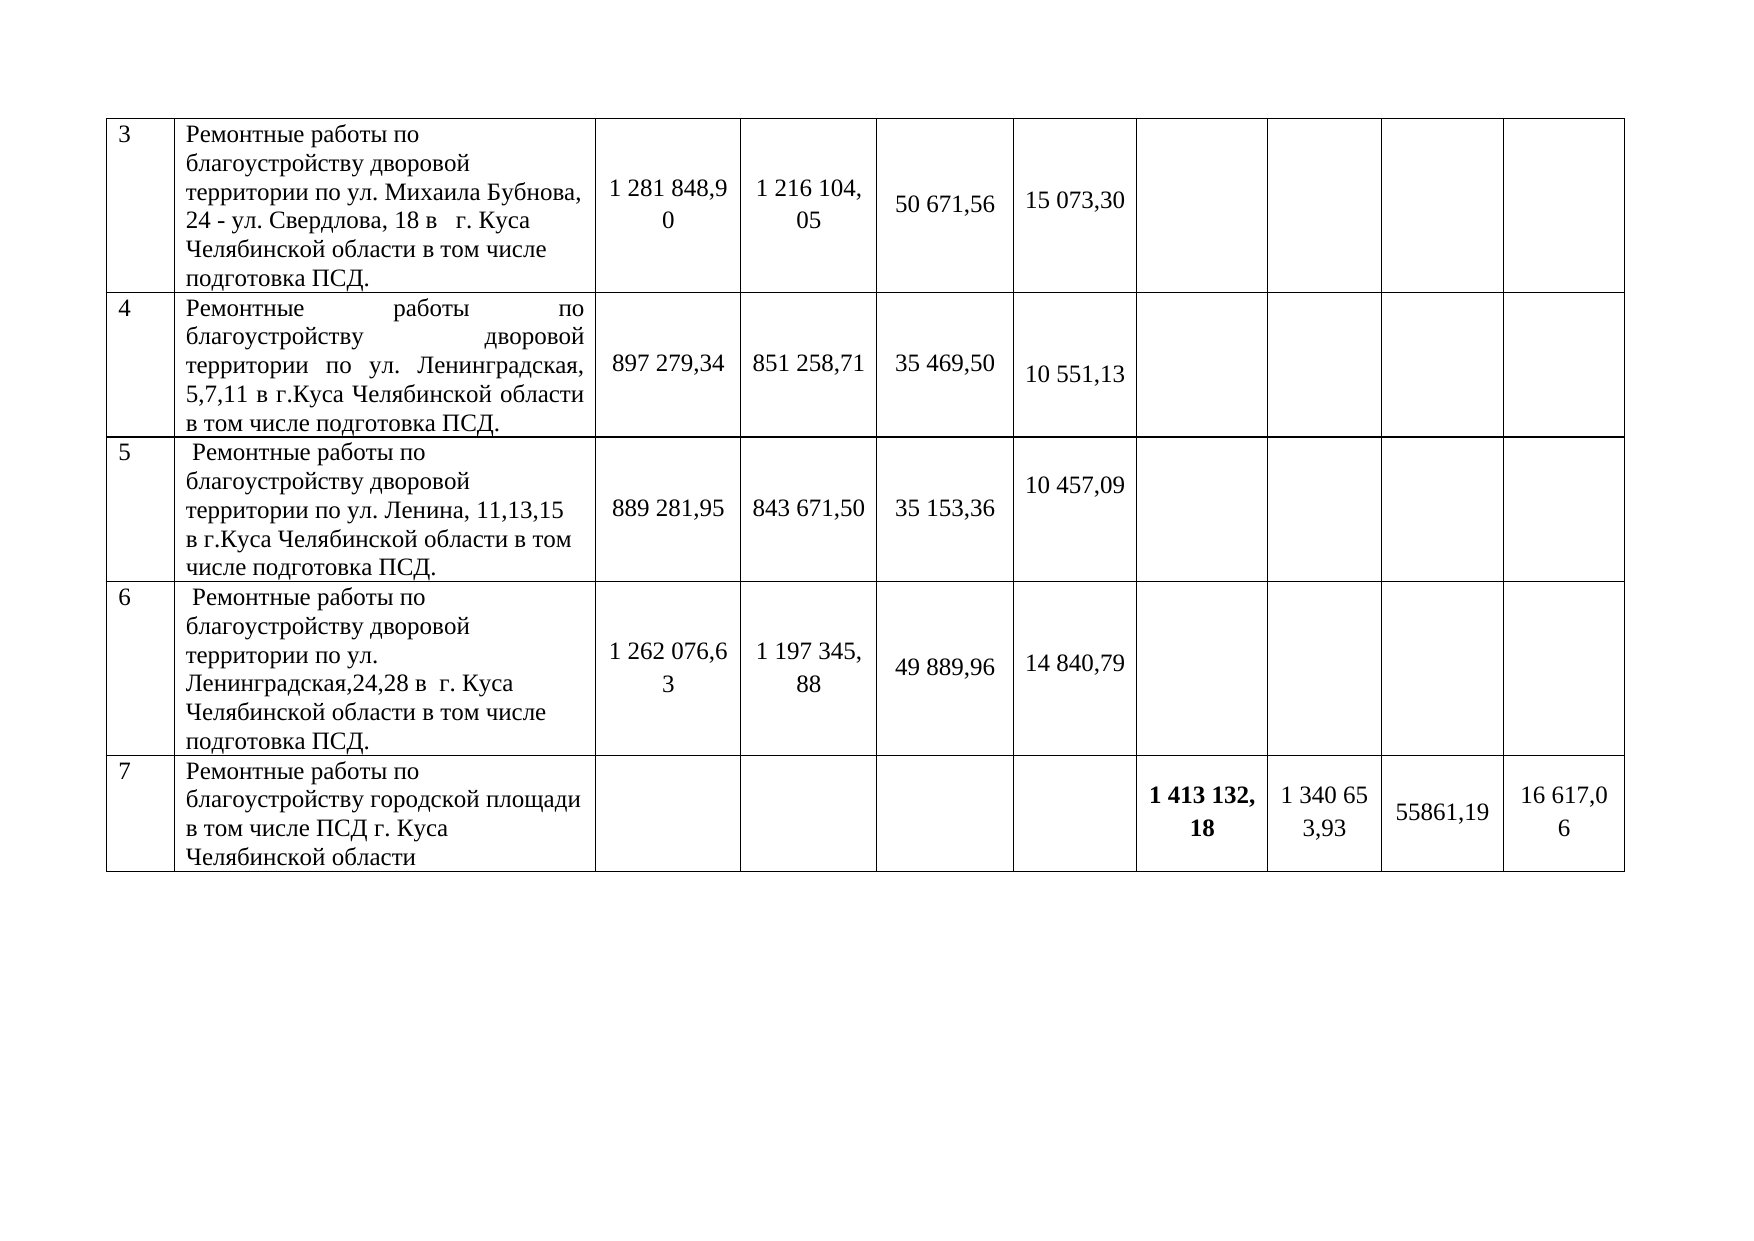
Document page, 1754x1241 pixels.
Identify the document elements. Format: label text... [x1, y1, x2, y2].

table_cell 35 153,36 [877, 438, 1013, 581]
table_cell [1268, 119, 1381, 292]
table_cell 14 840,79 [1014, 582, 1136, 755]
table_cell 10 551,13 [1014, 293, 1136, 436]
table_cell 55861,19 [1382, 756, 1503, 871]
table_cell 1 413 132,18 [1137, 756, 1267, 871]
table_cell [1504, 438, 1624, 581]
table_cell [596, 756, 740, 871]
table_cell 5 [107, 438, 174, 581]
table_cell Ремонтные работы по благоустройству дворовой территории по ул. Ленинградская, 5,7,11 в г.Куса Челябинской области в том числе подготовка ПСД. [175, 293, 595, 436]
table_cell 16 617,06 [1504, 756, 1624, 871]
table_cell 1 340 653,93 [1268, 756, 1381, 871]
table_cell [741, 756, 876, 871]
table_cell 1 281 848,90 [596, 119, 740, 292]
table_cell 1 216 104,05 [741, 119, 876, 292]
table_cell [1137, 293, 1267, 436]
table_cell [1137, 119, 1267, 292]
table_cell 7 [107, 756, 174, 871]
table_cell [1504, 293, 1624, 436]
table_cell [1382, 438, 1503, 581]
table_cell [1014, 756, 1136, 871]
table_cell 851 258,71 [741, 293, 876, 436]
table_cell [1382, 119, 1503, 292]
table_cell 843 671,50 [741, 438, 876, 581]
table_cell 50 671,56 [877, 119, 1013, 292]
table_cell 3 [107, 119, 174, 292]
table_cell [1268, 438, 1381, 581]
table_cell [1382, 293, 1503, 436]
table_cell 889 281,95 [596, 438, 740, 581]
table_cell Ремонтные работы по благоустройству городской площади в том числе ПСД г. Куса Челябинской области [175, 756, 595, 871]
table_cell [1382, 582, 1503, 755]
table_cell [877, 756, 1013, 871]
table_cell [1504, 582, 1624, 755]
table_cell 6 [107, 582, 174, 755]
table_cell 897 279,34 [596, 293, 740, 436]
table_cell [1268, 582, 1381, 755]
table_cell [1504, 119, 1624, 292]
table_cell [1137, 438, 1267, 581]
table_cell [1268, 293, 1381, 436]
table_cell 1 262 076,63 [596, 582, 740, 755]
table_cell [1137, 582, 1267, 755]
table_cell 4 [107, 293, 174, 436]
table_cell 1 197 345,88 [741, 582, 876, 755]
table_cell 15 073,30 [1014, 119, 1136, 292]
table_cell 35 469,50 [877, 293, 1013, 436]
table_cell Ремонтные работы по благоустройству дворовой территории по ул. Ленина, 11,13,15 в г.Куса Челябинской области в том числе подготовка ПСД. [175, 438, 595, 581]
table_cell 49 889,96 [877, 582, 1013, 755]
table_cell 10 457,09 [1014, 438, 1136, 581]
table_cell Ремонтные работы по благоустройству дворовой территории по ул. Ленинградская,24,28 в г. Куса Челябинской области в том числе подготовка ПСД. [175, 582, 595, 755]
table_cell Ремонтные работы по благоустройству дворовой территории по ул. Михаила Бубнова, 24 - ул. Свердлова, 18 в г. Куса Челябинской области в том числе подготовка ПСД. [175, 119, 595, 292]
